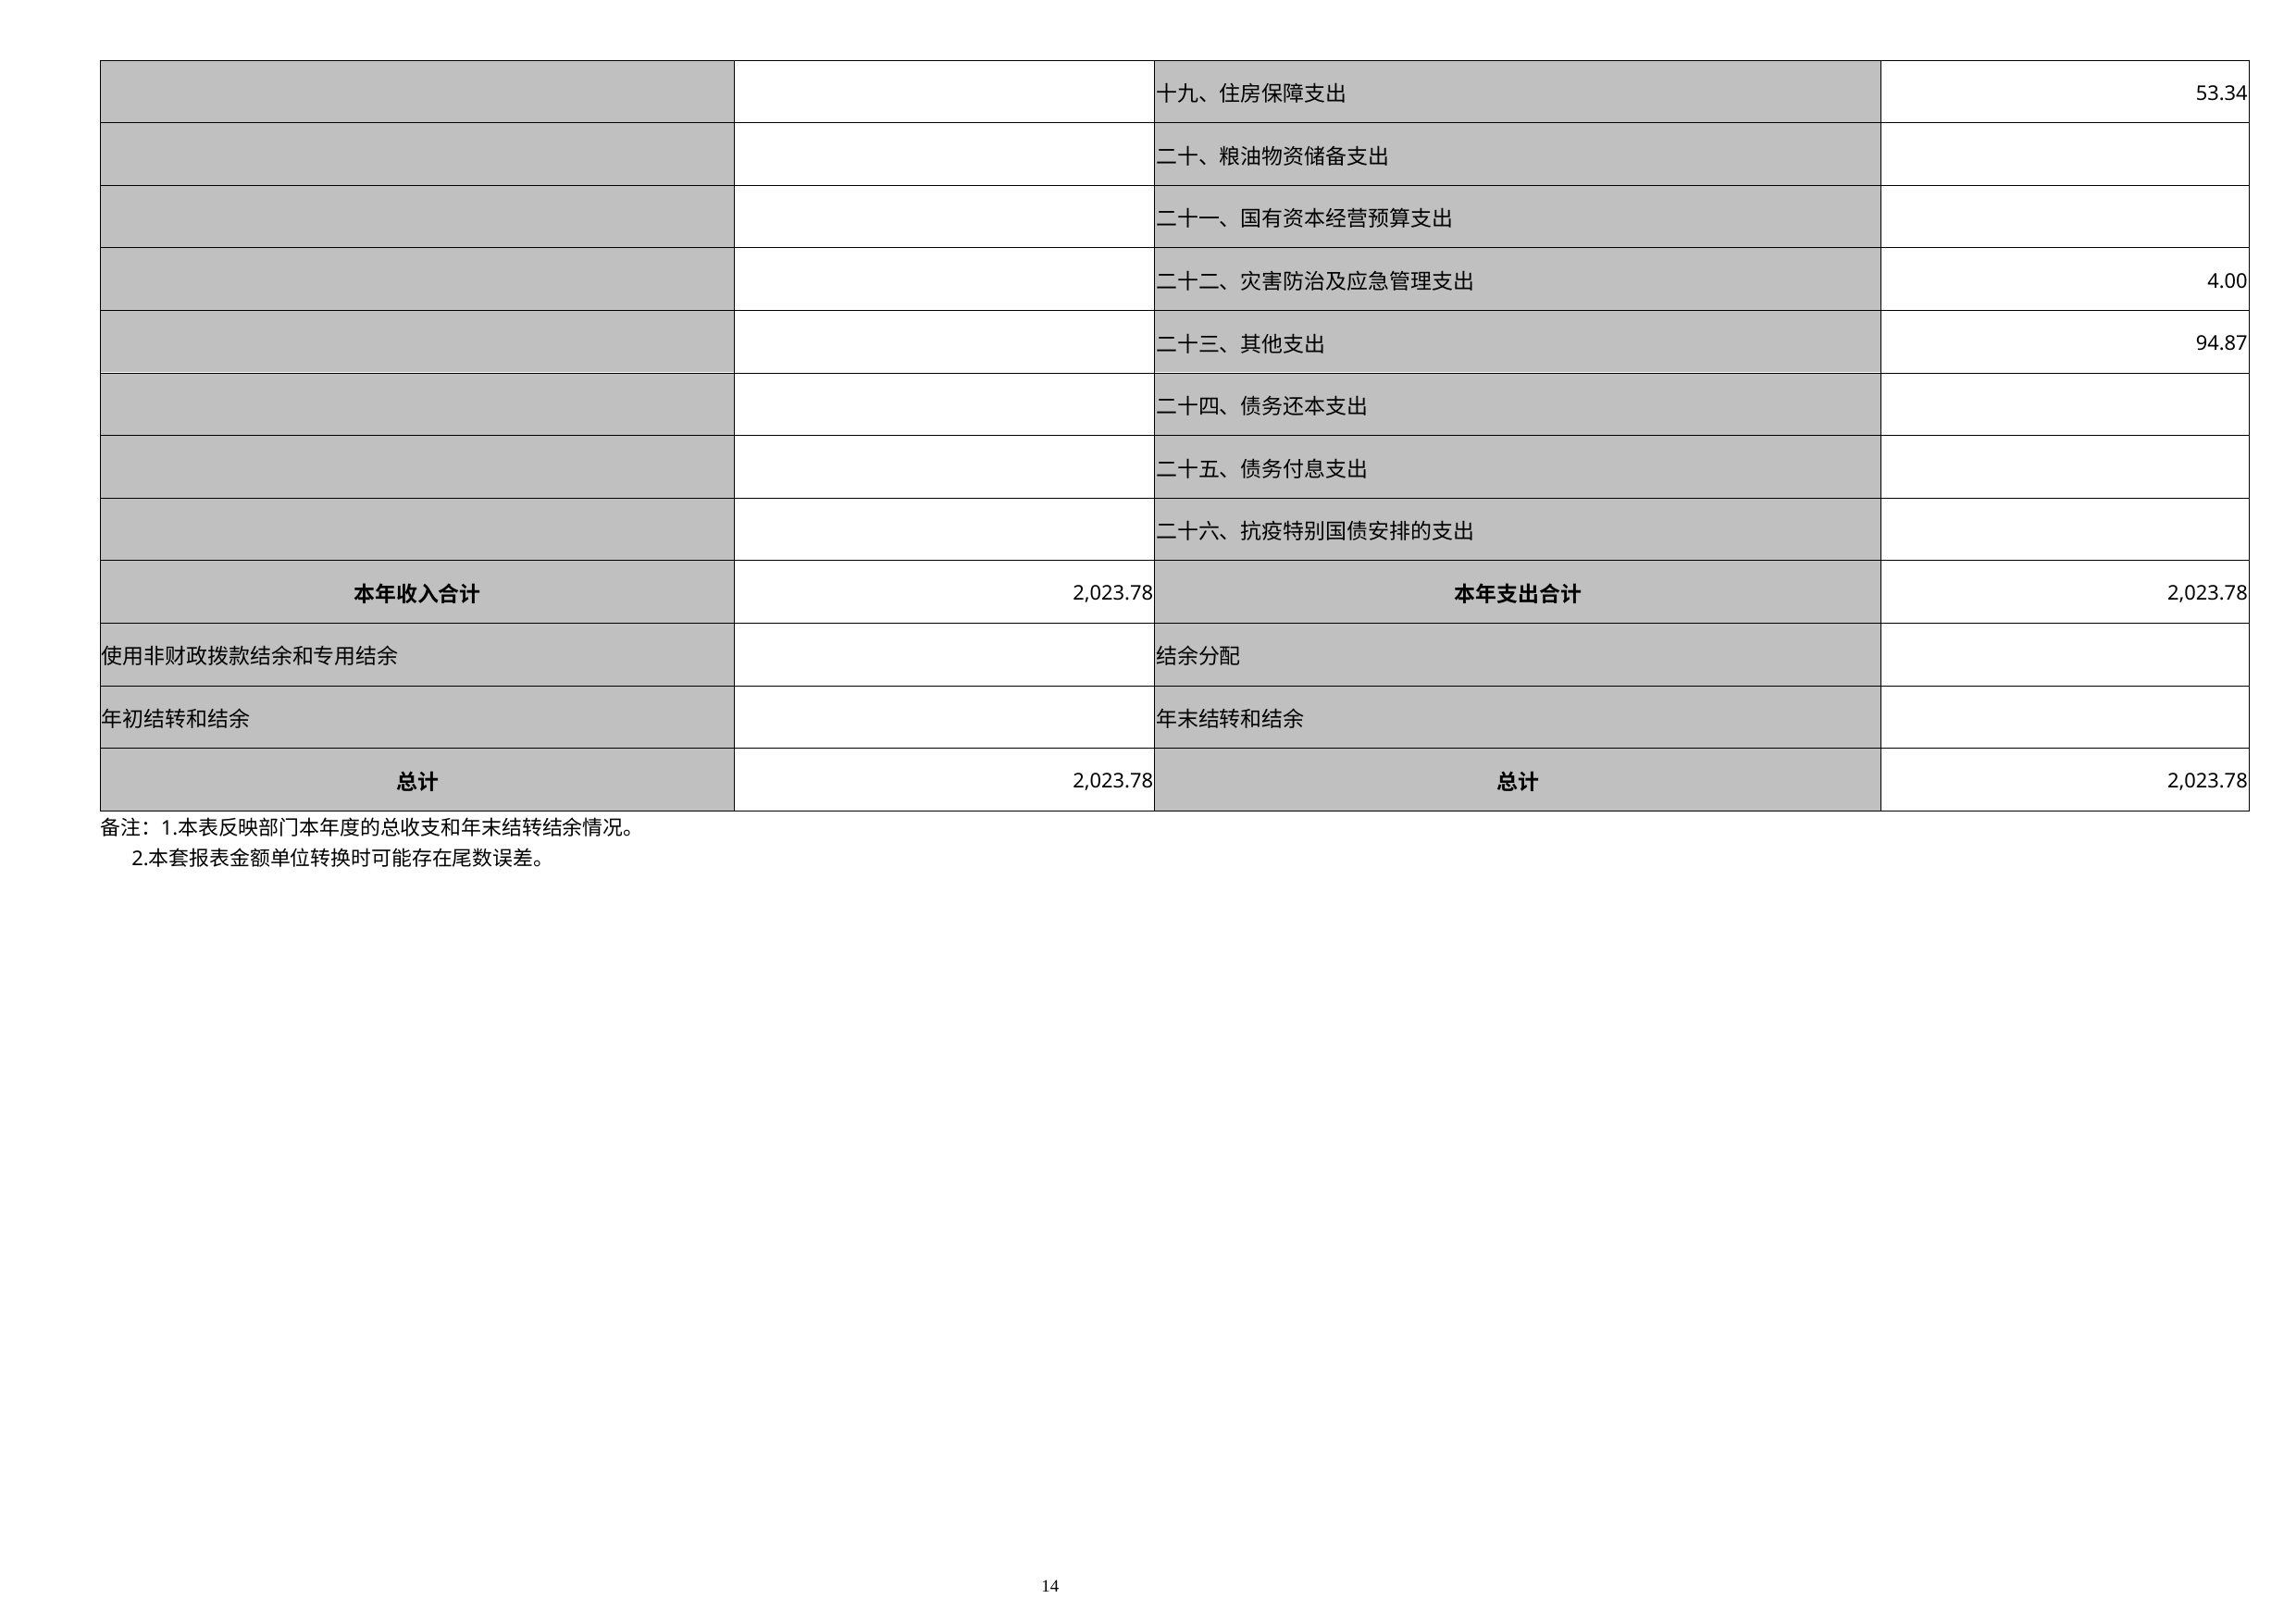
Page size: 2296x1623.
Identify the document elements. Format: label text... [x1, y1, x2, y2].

table_cell 结余分配 [1155, 624, 1880, 686]
table_cell 二十二、灾害防治及应急管理支出 [1155, 248, 1880, 310]
table_cell [101, 499, 734, 560]
table_cell [735, 311, 1154, 372]
table_cell 本年支出合计 [1155, 561, 1880, 623]
table_cell [1881, 499, 2249, 560]
table_cell 53.34 [1881, 61, 2249, 122]
table_cell 二十三、其他支出 [1155, 311, 1880, 372]
table_cell [1881, 624, 2249, 686]
table_cell [101, 311, 734, 372]
table_cell [101, 123, 734, 185]
table_cell 2,023.78 [735, 561, 1154, 623]
table_cell [101, 61, 734, 122]
table_cell 二十、粮油物资储备支出 [1155, 123, 1880, 185]
table_cell [101, 248, 734, 310]
table_cell 2,023.78 [1881, 561, 2249, 623]
table_cell [101, 186, 734, 247]
table_cell [735, 436, 1154, 498]
table_cell 十九、住房保障支出 [1155, 61, 1880, 122]
table_cell [735, 248, 1154, 310]
table_cell [735, 123, 1154, 185]
table_cell 二十六、抗疫特别国债安排的支出 [1155, 499, 1880, 560]
table_cell [101, 436, 734, 498]
table_cell [735, 374, 1154, 435]
table_cell 2,023.78 [735, 749, 1154, 811]
table_cell [735, 687, 1154, 748]
table_cell 94.87 [1881, 311, 2249, 372]
table_cell [1881, 123, 2249, 185]
table_cell 使用非财政拨款结余和专用结余 [101, 624, 734, 686]
text 备注：1.本表反映部门本年度的总收支和年末结转结余情况。 2.本套报表金额单位转换时可能存在尾数误差。 [100, 812, 2252, 932]
table_cell 年初结转和结余 [101, 687, 734, 748]
table_cell 二十四、债务还本支出 [1155, 374, 1880, 435]
table_cell [1881, 436, 2249, 498]
table_cell [735, 186, 1154, 247]
table_cell [101, 374, 734, 435]
table_cell 总计 [101, 749, 734, 811]
table_cell 2,023.78 [1881, 749, 2249, 811]
table_cell 总计 [1155, 749, 1880, 811]
table_cell [735, 499, 1154, 560]
table_cell [735, 61, 1154, 122]
table_cell 4.00 [1881, 248, 2249, 310]
table_cell 二十五、债务付息支出 [1155, 436, 1880, 498]
table_cell [1881, 374, 2249, 435]
table_cell [1881, 687, 2249, 748]
table_cell 本年收入合计 [101, 561, 734, 623]
table_cell 二十一、国有资本经营预算支出 [1155, 186, 1880, 247]
table_cell 年末结转和结余 [1155, 687, 1880, 748]
table_cell [1881, 186, 2249, 247]
table_cell [735, 624, 1154, 686]
